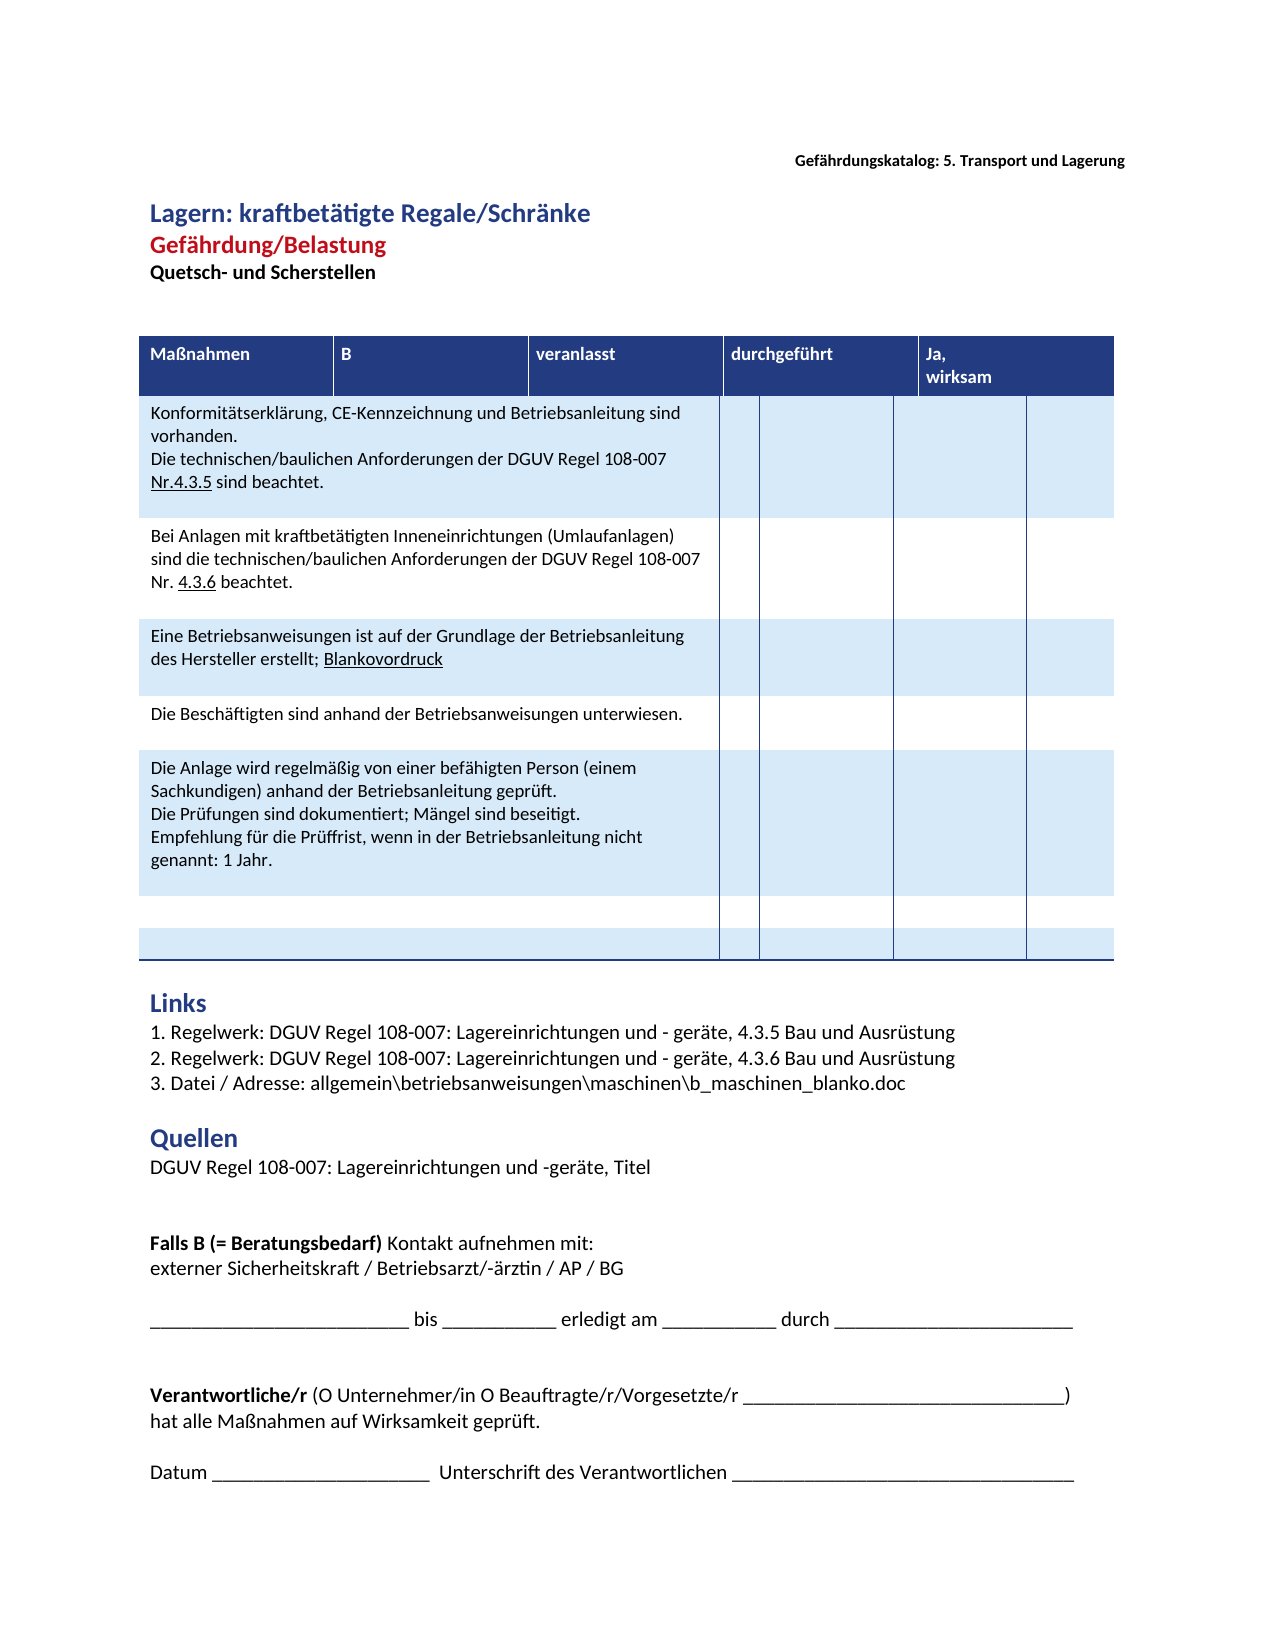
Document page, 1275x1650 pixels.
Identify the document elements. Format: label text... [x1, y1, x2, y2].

text _________________________ bis ___________ erledigt am ___________ durch _______________________ [150, 1306, 1125, 1332]
text 2. Regelwerk: DGUV Regel 108-007: Lagereinrichtungen und - geräte, 4.3.6 Bau und Ausrüstung [150, 1045, 1125, 1070]
text Quetsch- und Scherstellen [150, 259, 1125, 285]
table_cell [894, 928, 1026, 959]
subtitle Links [150, 986, 1125, 1019]
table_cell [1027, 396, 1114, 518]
text 1. Regelwerk: DGUV Regel 108-007: Lagereinrichtungen und - geräte, 4.3.5 Bau und Ausrüstung [150, 1019, 1125, 1045]
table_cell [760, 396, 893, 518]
text hat alle Maßnahmen auf Wirksamkeit geprüft. [150, 1408, 1125, 1433]
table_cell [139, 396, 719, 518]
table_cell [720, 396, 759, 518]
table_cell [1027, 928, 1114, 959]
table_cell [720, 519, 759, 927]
subtitle Lagern: kraftbetätigte Regale/Schränke [150, 196, 1125, 229]
text DGUV Regel 108-007: Lagereinrichtungen und -geräte, Titel [150, 1154, 1125, 1179]
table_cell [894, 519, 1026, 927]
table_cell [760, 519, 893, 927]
text externer Sicherheitskraft / Betriebsarzt/-ärztin / AP / BG [150, 1256, 1125, 1281]
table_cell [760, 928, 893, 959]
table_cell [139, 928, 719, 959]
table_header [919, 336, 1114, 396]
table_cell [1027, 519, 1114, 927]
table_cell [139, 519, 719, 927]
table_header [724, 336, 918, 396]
text Datum _____________________ Unterschrift des Verantwortlichen _________________________________ [150, 1459, 1125, 1484]
subtitle Quellen [150, 1121, 1125, 1154]
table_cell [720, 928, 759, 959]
text Verantwortliche/r (O Unternehmer/in O Beauftragte/r/Vorgesetzte/r _______________________________) [150, 1383, 1125, 1408]
text Falls B (= Beratungsbedarf) Kontakt aufnehmen mit: [150, 1230, 1125, 1256]
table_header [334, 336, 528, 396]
subtitle Gefährdungskatalog: 5. Transport und Lagerung [150, 150, 1125, 170]
subtitle Gefährdung/Belastung [150, 229, 1125, 259]
text 3. Datei / Adresse: allgemein\betriebsanweisungen\maschinen\b_maschinen_blanko.doc [150, 1070, 1125, 1096]
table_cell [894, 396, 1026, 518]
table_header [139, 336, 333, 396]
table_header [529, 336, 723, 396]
